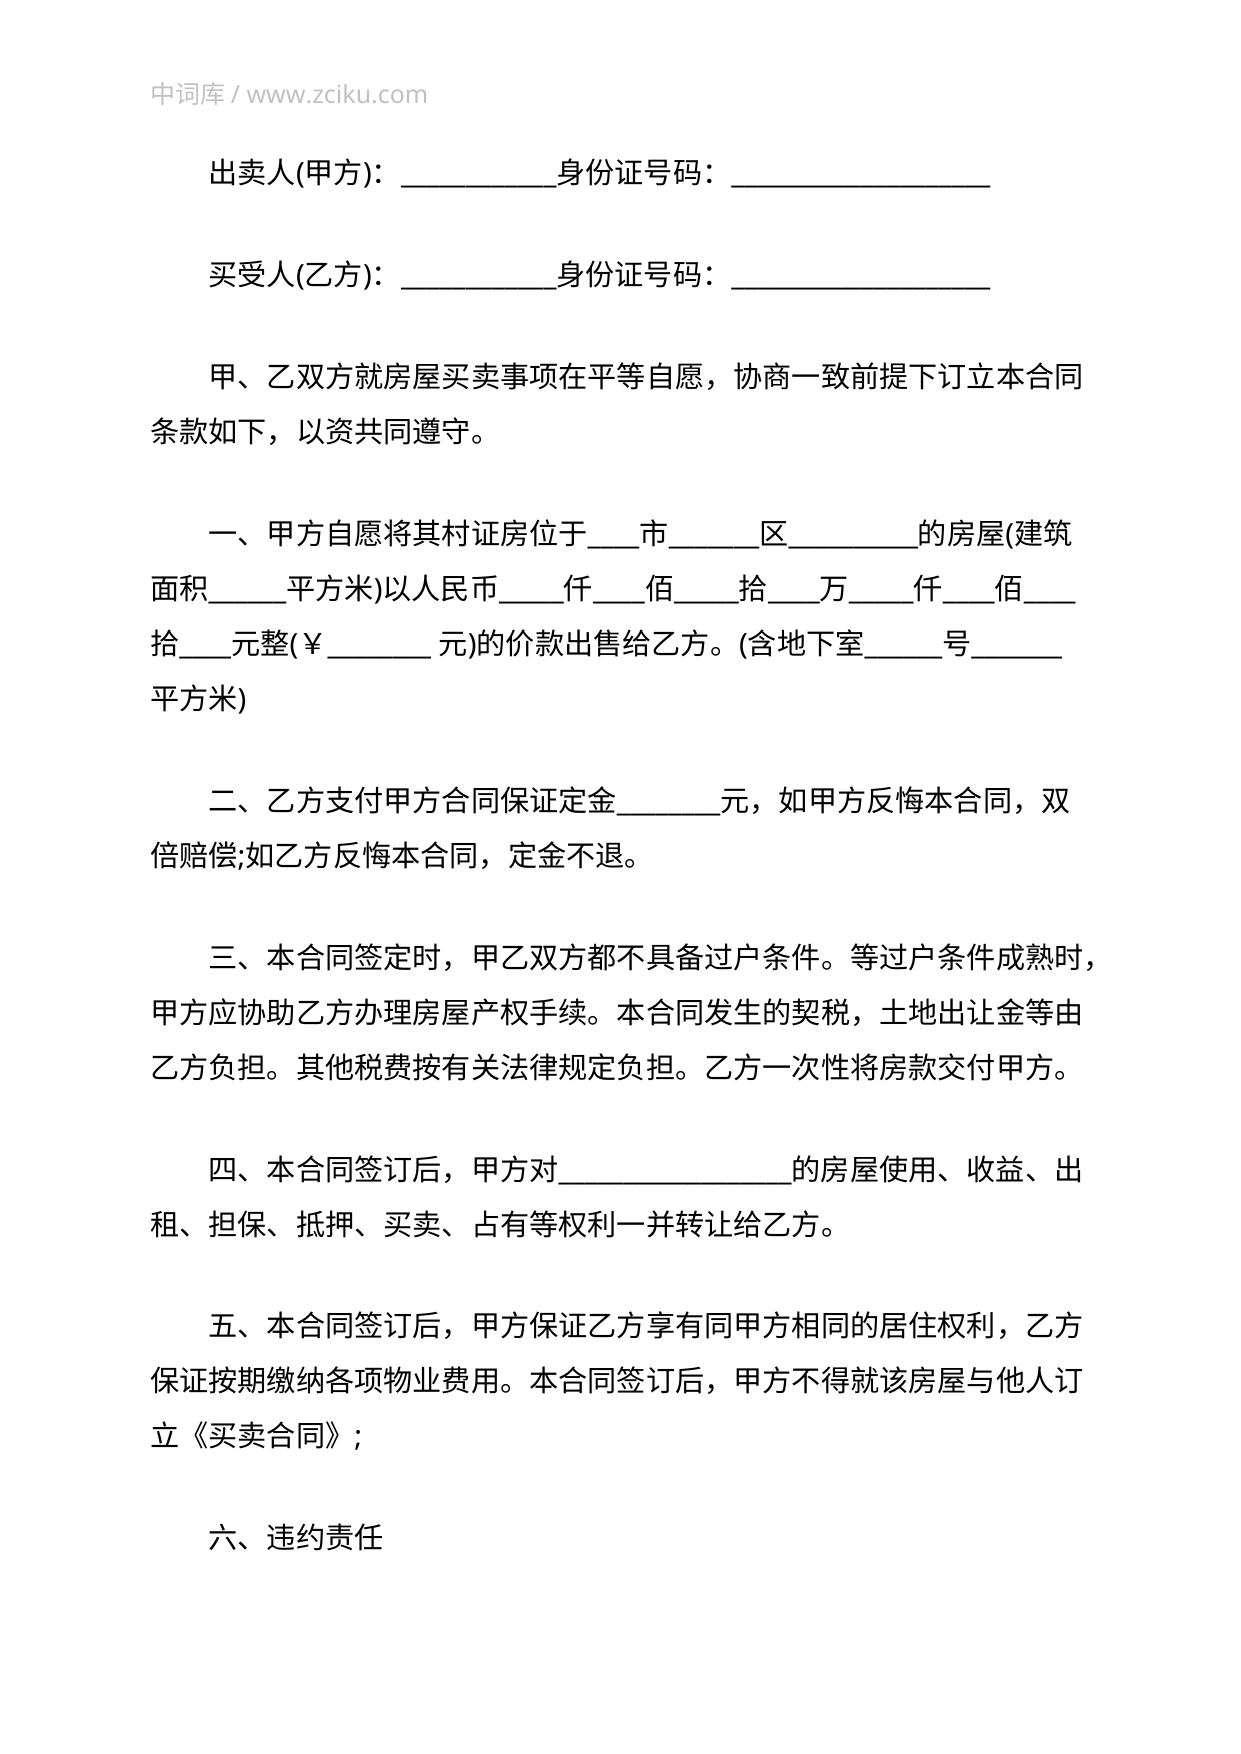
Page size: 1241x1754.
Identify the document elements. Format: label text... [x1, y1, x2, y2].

text 一、甲方自愿将其村证房位于____市_______区__________的房屋(建筑面积______平方米)以人民币_____仟____佰_____拾____万_____仟____佰____拾____元整(￥________ 元)的价款出售给乙方。(含地下室______号_______平方米) [150, 511, 1090, 718]
text 三、本合同签定时，甲乙双方都不具备过户条件。等过户条件成熟时，甲方应协助乙方办理房屋产权手续。本合同发生的契税，土地出让金等由乙方负担。其他税费按有关法律规定负担。乙方一次性将房款交付甲方。 [150, 934, 1090, 1087]
text 买受人(乙方)：____________身份证号码：____________________ [150, 252, 1090, 294]
text 出卖人(甲方)：____________身份证号码：____________________ [150, 150, 1090, 192]
text 五、本合同签订后，甲方保证乙方享有同甲方相同的居住权利，乙方保证按期缴纳各项物业费用。本合同签订后，甲方不得就该房屋与他人订立《买卖合同》; [150, 1303, 1090, 1455]
text 六、违约责任 [150, 1515, 1090, 1557]
text 甲、乙双方就房屋买卖事项在平等自愿，协商一致前提下订立本合同条款如下，以资共同遵守。 [150, 354, 1090, 451]
text 四、本合同签订后，甲方对__________________的房屋使用、收益、出租、担保、抵押、买卖、占有等权利一并转让给乙方。 [150, 1146, 1090, 1243]
text 二、乙方支付甲方合同保证定金________元，如甲方反悔本合同，双倍赔偿;如乙方反悔本合同，定金不退。 [150, 778, 1090, 875]
